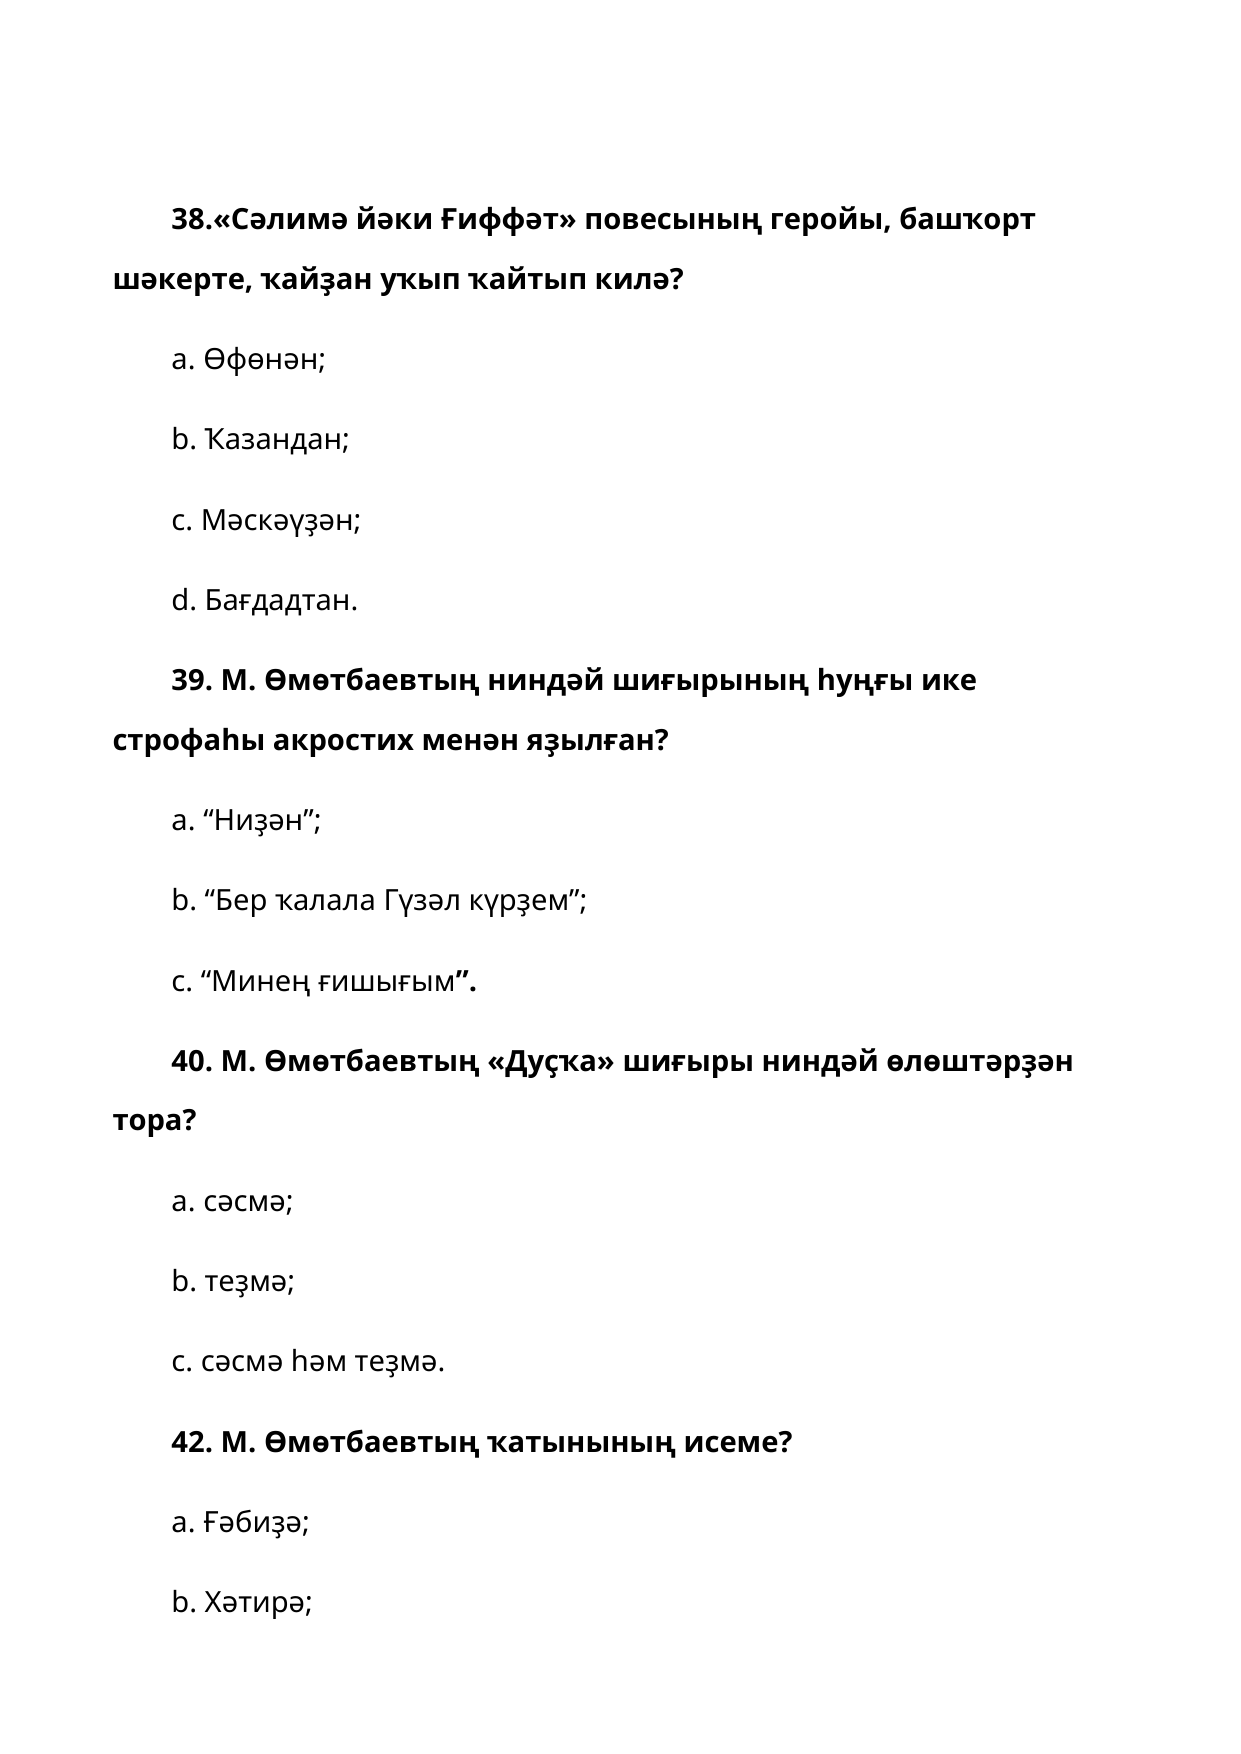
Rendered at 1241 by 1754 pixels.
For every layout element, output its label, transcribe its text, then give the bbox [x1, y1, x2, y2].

text a. “Ниҙән”; [112, 799, 1122, 839]
text a. cәсмә; [112, 1180, 1122, 1220]
text a. Өфөнән; [112, 338, 1122, 378]
text с. сәсмә һәм теҙмә. [112, 1341, 1122, 1380]
text b. Хәтирә; [112, 1582, 1122, 1621]
text c. Мәскәүҙән; [112, 499, 1122, 538]
text 38.«Сәлимә йәки Ғиффәт» повесының геройы, башҡорт шәкерте, ҡайҙан уҡып ҡайтып килә? [112, 198, 1122, 298]
text с. “Минең ғишығым”. [112, 960, 1122, 999]
text 39. М. Өмөтбаевтың ниндәй шиғырының һуңғы ике строфаһы акростих менән яҙылған? [112, 659, 1122, 759]
text d. Бағдадтан. [112, 579, 1122, 619]
text b. “Бер ҡалала Гүзәл күрҙем”; [112, 879, 1122, 919]
text 40. М. Өмөтбаевтың «Дуҫҡа» шиғыры ниндәй өлөштәрҙән тора? [112, 1040, 1122, 1139]
text a. Ғәбиҙә; [112, 1501, 1122, 1541]
text 42. М. Өмөтбаевтың ҡатынының исеме? [112, 1421, 1122, 1461]
text b. Ҡазандан; [112, 418, 1122, 458]
text b. теҙмә; [112, 1260, 1122, 1300]
